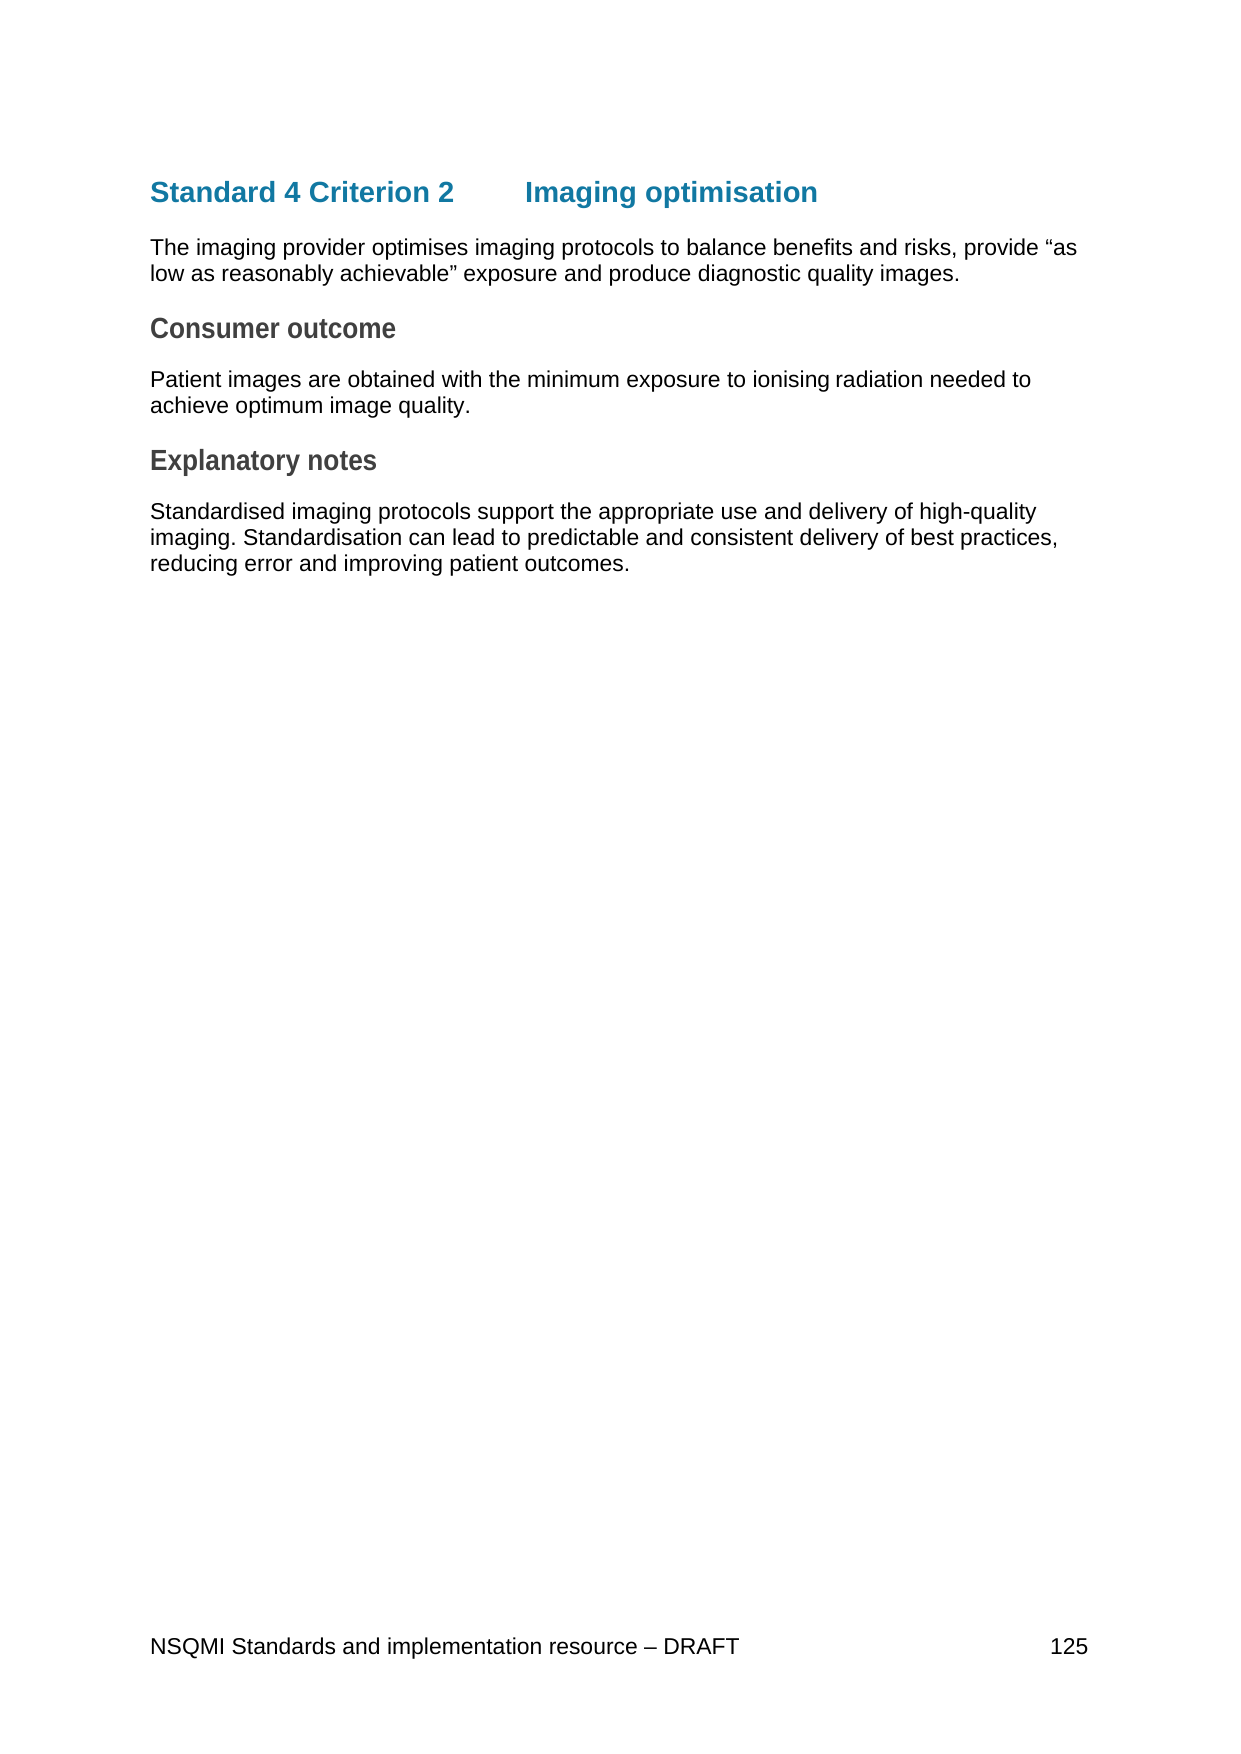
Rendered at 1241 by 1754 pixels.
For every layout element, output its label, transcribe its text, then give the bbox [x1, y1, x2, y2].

subtitle Imaging optimisation [150, 175, 1090, 208]
subtitle Explanatory notes [150, 443, 1090, 477]
text The imaging provider optimises imaging protocols to balance benefits and risks, provide “as low as reasonably achievable” exposure and produce diagnostic quality images. [150, 233, 1090, 286]
text Patient images are obtained with the minimum exposure to ionising radiation needed to achieve optimum image quality. [150, 366, 1090, 418]
subtitle Consumer outcome [150, 311, 1090, 345]
text Standardised imaging protocols support the appropriate use and delivery of high-quality imaging. Standardisation can lead to predictable and consistent delivery of best practices, reducing error and improving patient outcomes. [150, 498, 1090, 577]
